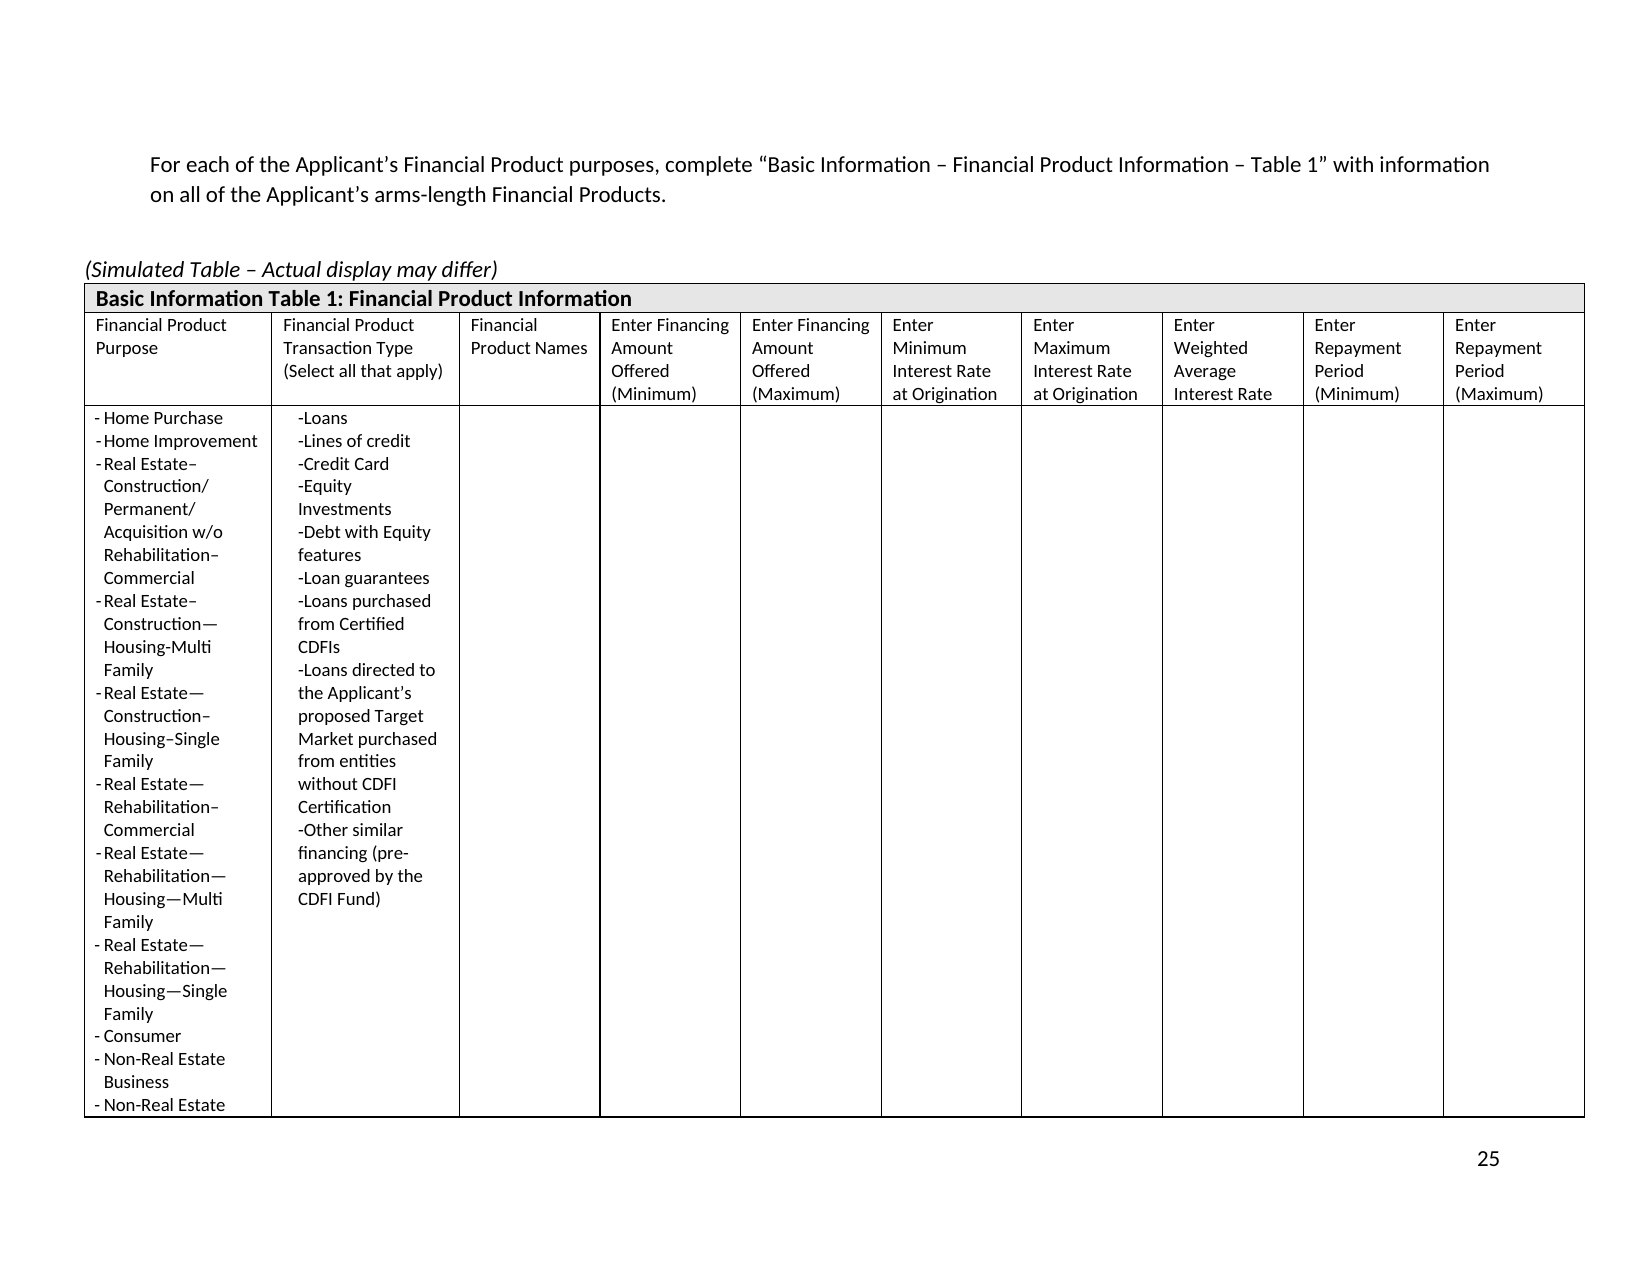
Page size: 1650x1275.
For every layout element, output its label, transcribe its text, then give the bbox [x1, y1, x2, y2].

table_cell Enter Financing Amount Offered (Maximum) [741, 313, 881, 405]
table_cell [1163, 406, 1303, 1116]
text (Simulated Table – Actual display may differ) [84, 255, 1500, 283]
table_cell [601, 406, 740, 1116]
table_cell [882, 406, 1021, 1116]
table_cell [85, 406, 271, 1116]
table_cell [1304, 406, 1443, 1116]
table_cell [272, 406, 459, 1116]
table_cell Financial Product Transaction Type (Select all that apply) [272, 313, 459, 405]
table_cell Enter Maximum Interest Rate at Origination [1022, 313, 1162, 405]
table_cell Enter Financing Amount Offered (Minimum) [601, 313, 740, 405]
table_cell Enter Minimum Interest Rate at Origination [882, 313, 1021, 405]
table_cell Enter Repayment Period (Minimum) [1304, 313, 1443, 405]
table_cell Enter Repayment Period (Maximum) [1444, 313, 1584, 405]
table_cell Financial Product Names [460, 313, 599, 405]
text For each of the Applicant’s Financial Product purposes, complete “Basic Information – Financial Product Information – Table 1” with information on all of the Applicant’s arms-length Financial Products. [150, 150, 1500, 208]
table_cell [741, 406, 881, 1116]
table_cell [1022, 406, 1162, 1116]
table_header Basic Information Table 1: Financial Product Information [85, 284, 1584, 312]
table_cell Enter Weighted Average Interest Rate [1163, 313, 1303, 405]
table_cell [460, 406, 599, 1116]
table_cell [1444, 406, 1584, 1116]
table_cell Financial Product Purpose [85, 313, 271, 405]
